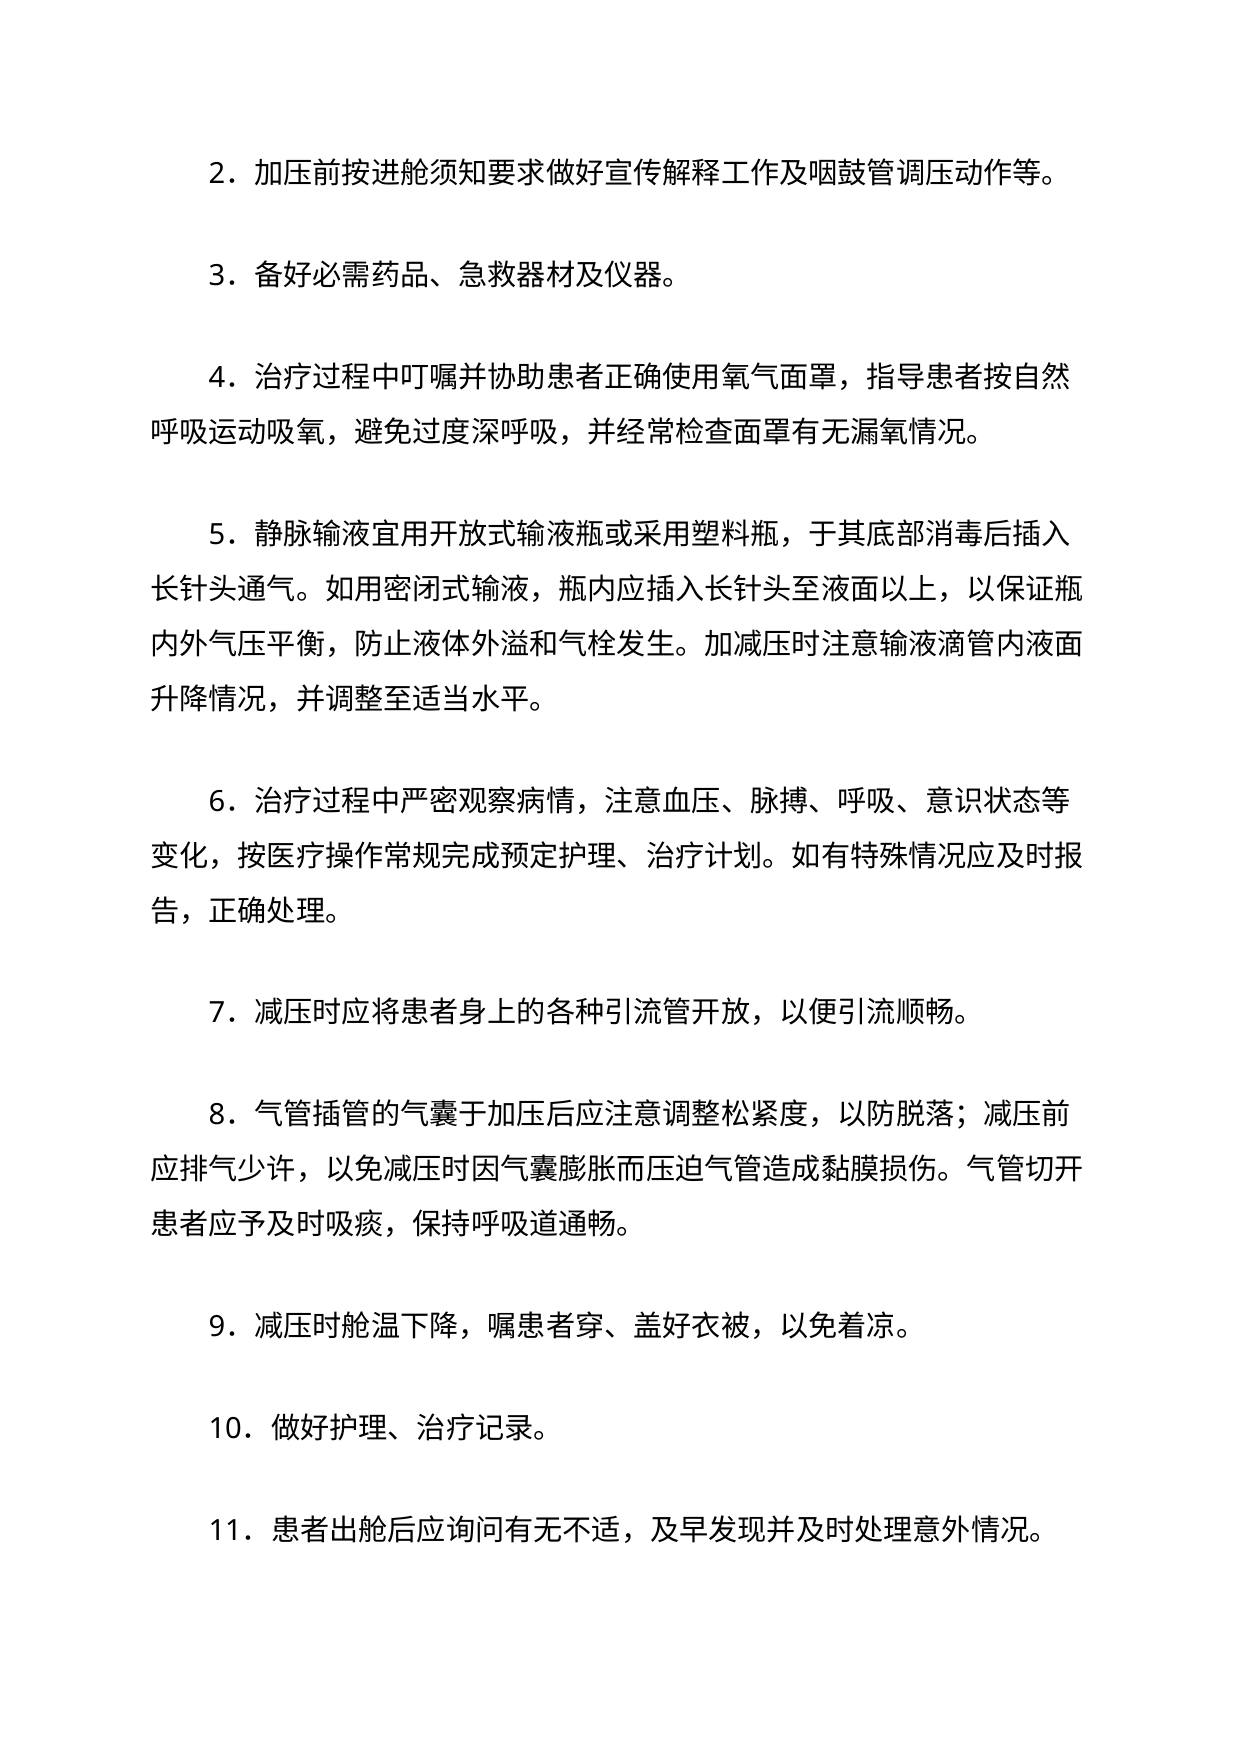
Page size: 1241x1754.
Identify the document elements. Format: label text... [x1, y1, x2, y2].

text 4．治疗过程中叮嘱并协助患者正确使用氧气面罩，指导患者按自然呼吸运动吸氧，避免过度深呼吸，并经常检查面罩有无漏氧情况。 [150, 354, 1090, 451]
text 10．做好护理、治疗记录。 [150, 1404, 1090, 1447]
text 6．治疗过程中严密观察病情，注意血压、脉搏、呼吸、意识状态等变化，按医疗操作常规完成预定护理、治疗计划。如有特殊情况应及时报告，正确处理。 [150, 777, 1090, 929]
text 7．减压时应将患者身上的各种引流管开放，以便引流顺畅。 [150, 989, 1090, 1031]
text 2．加压前按进舱须知要求做好宣传解释工作及咽鼓管调压动作等。 [150, 150, 1090, 192]
text 3．备好必需药品、急救器材及仪器。 [150, 252, 1090, 294]
text 5．静脉输液宜用开放式输液瓶或采用塑料瓶，于其底部消毒后插入长针头通气。如用密闭式输液，瓶内应插入长针头至液面以上，以保证瓶内外气压平衡，防止液体外溢和气栓发生。加减压时注意输液滴管内液面升降情况，并调整至适当水平。 [150, 511, 1090, 718]
text 11．患者出舱后应询问有无不适，及早发现并及时处理意外情况。 [150, 1507, 1090, 1549]
text 9．减压时舱温下降，嘱患者穿、盖好衣被，以免着凉。 [150, 1303, 1090, 1345]
text 8．气管插管的气囊于加压后应注意调整松紧度，以防脱落；减压前应排气少许，以免减压时因气囊膨胀而压迫气管造成黏膜损伤。气管切开患者应予及时吸痰，保持呼吸道通畅。 [150, 1091, 1090, 1243]
